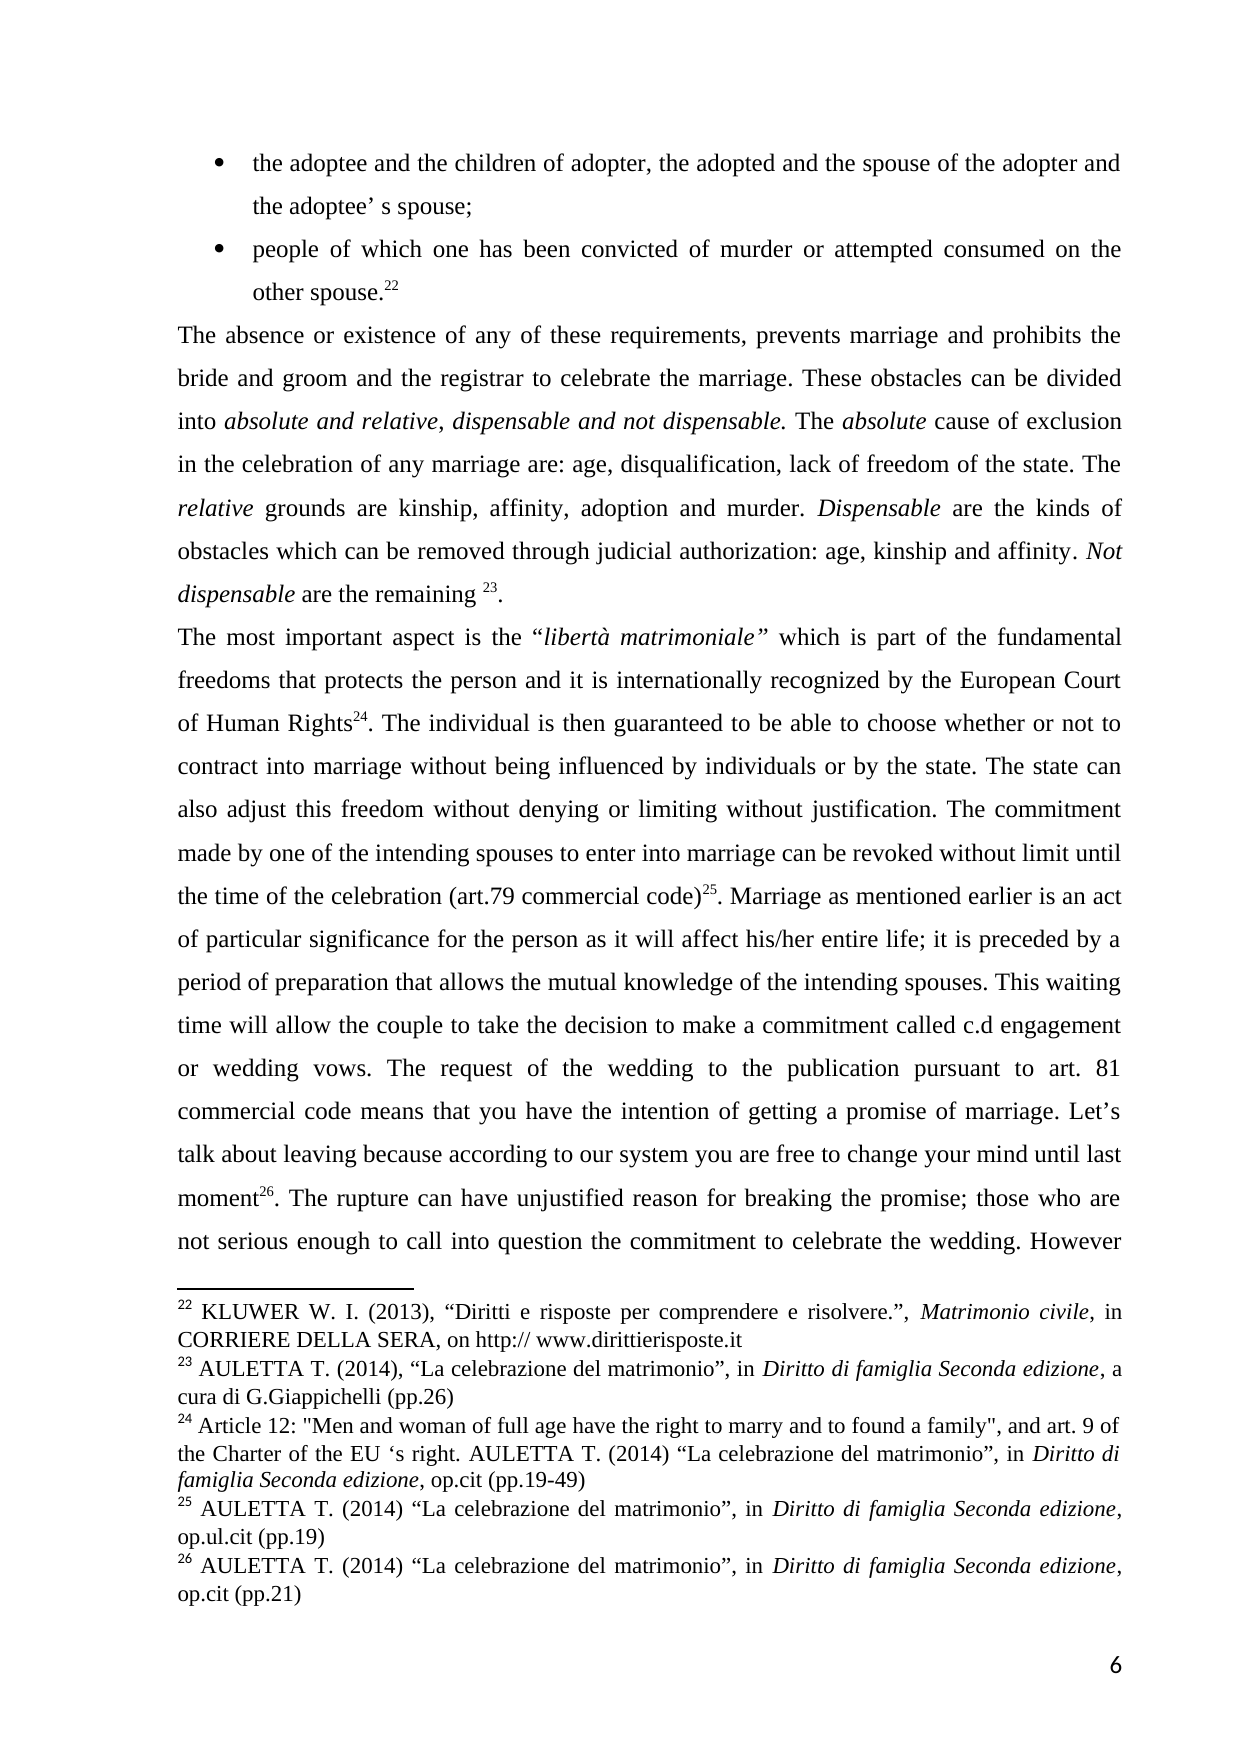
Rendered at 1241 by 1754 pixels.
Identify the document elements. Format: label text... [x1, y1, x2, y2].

list the adoptee and the children of adopter, the adopted and the spouse of the adopter and the adoptee’ s spouse; [215, 148, 1122, 219]
list people of which one has been convicted of murder or attempted consumed on the other spouse. [215, 234, 1122, 306]
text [177, 622, 1122, 1254]
text The absence or existence of any of these requirements, prevents marriage and prohibits the bride and groom and the registrar to celebrate the marriage. These obstacles can be divided into absolute and relative, dispensable and not dispensable. The absolute cause of exclusion in the celebration of any marriage are: age, disqualification, lack of freedom of the state. The relative grounds are kinship, affinity, adoption and murder. Dispensable are the kinds of obstacles which can be removed through judicial authorization: age, kinship and affinity. Not dispensable are the remaining . [177, 320, 1122, 608]
